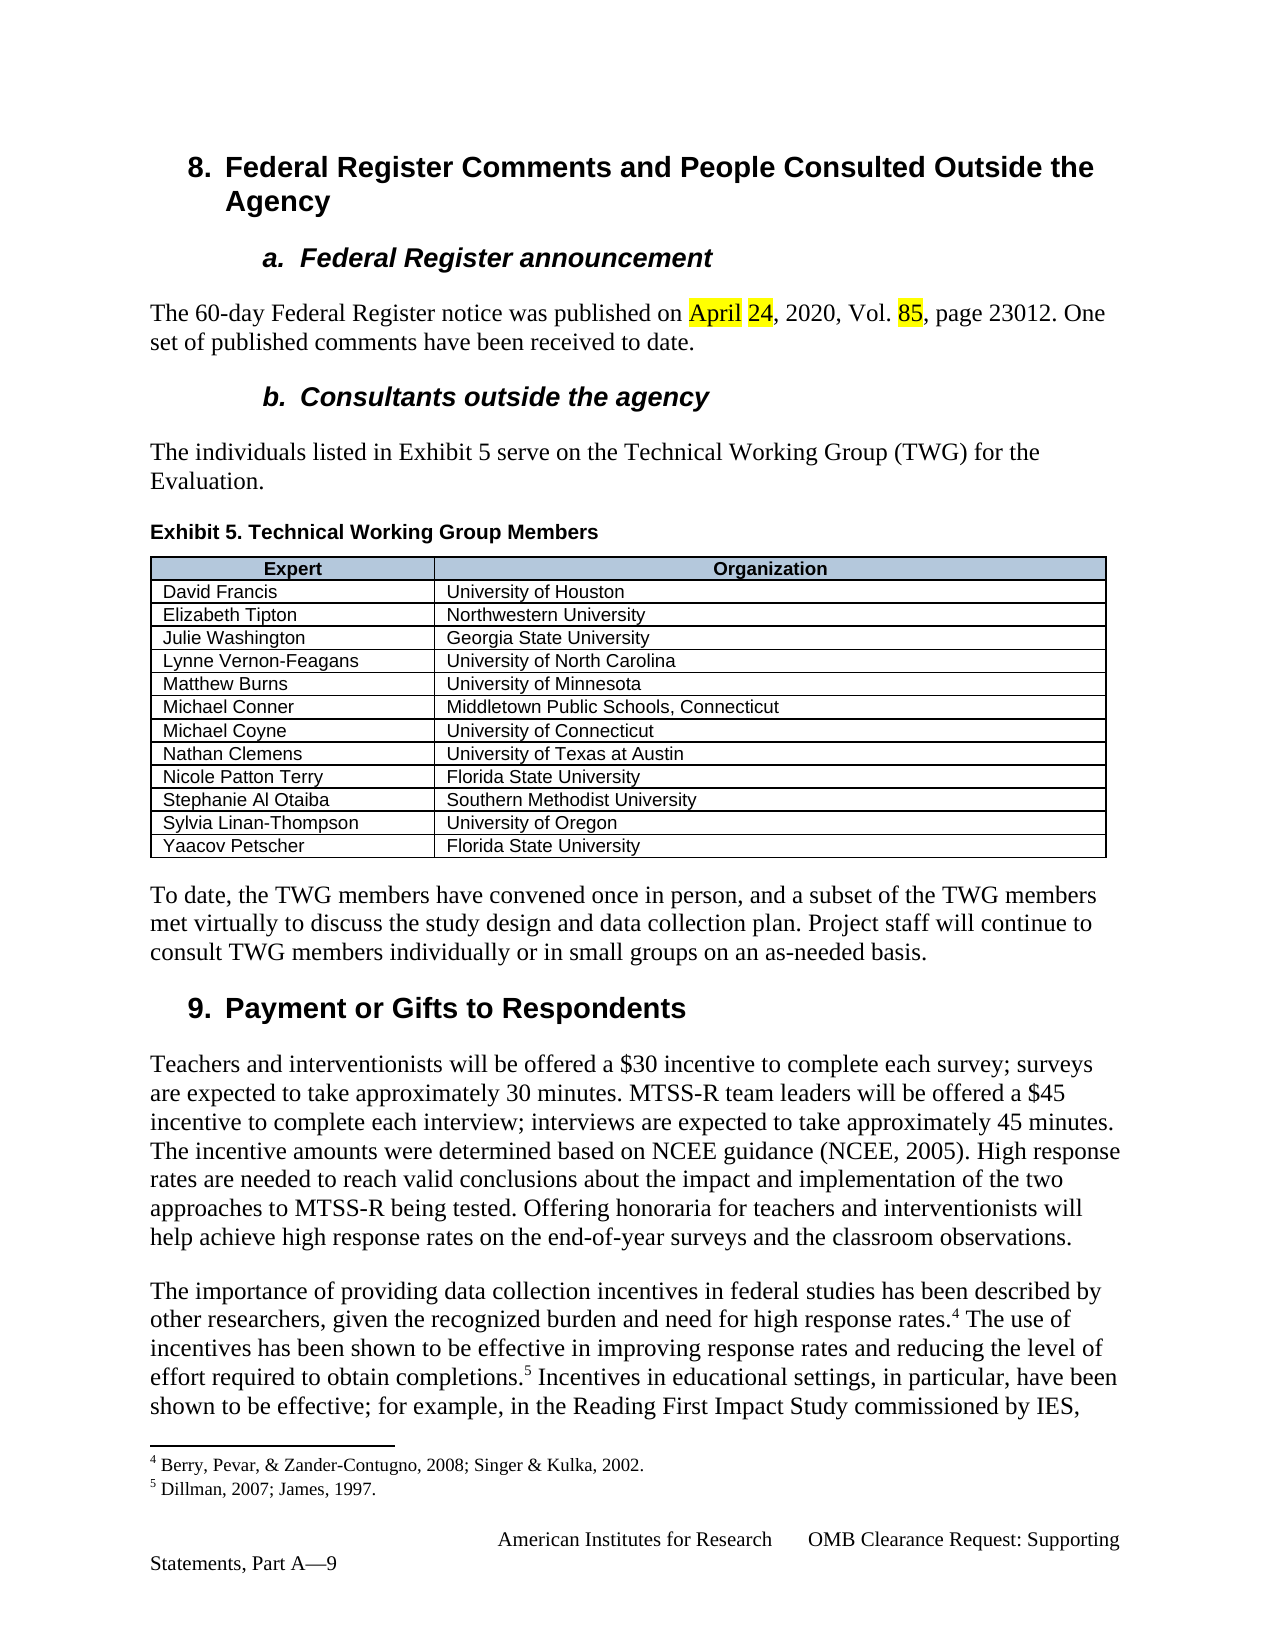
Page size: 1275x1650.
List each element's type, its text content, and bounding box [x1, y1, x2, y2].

table_cell Nathan Clemens [152, 743, 434, 764]
text To date, the TWG members have convened once in person, and a subset of the TWG members met virtually to discuss the study design and data collection plan. Project staff will continue to consult TWG members individually or in small groups on an as-needed basis. [150, 880, 1125, 966]
table_cell Georgia State University [435, 627, 1105, 648]
table_cell Southern Methodist University [435, 789, 1105, 810]
table_cell Northwestern University [435, 604, 1105, 625]
table_cell Yaacov Petscher [152, 835, 434, 857]
subtitle Payment or Gifts to Respondents [187, 991, 1125, 1024]
table_cell Florida State University [435, 766, 1105, 787]
title Exhibit 5. Technical Working Group Members [150, 519, 1125, 543]
table_cell University of Oregon [435, 812, 1105, 833]
table_header Organization [435, 558, 1105, 579]
table_cell University of Texas at Austin [435, 743, 1105, 764]
subtitle Federal Register Comments and People Consulted Outside the Agency [187, 150, 1125, 217]
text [150, 1276, 1125, 1419]
table_cell Middletown Public Schools, Connecticut [435, 696, 1105, 718]
table_cell Michael Coyne [152, 720, 434, 741]
table_cell Matthew Burns [152, 673, 434, 695]
table_cell Nicole Patton Terry [152, 766, 434, 787]
subtitle Federal Register announcement [262, 242, 1125, 273]
table_cell Stephanie Al Otaiba [152, 789, 434, 810]
table_header Expert [152, 558, 434, 579]
table_cell Julie Washington [152, 627, 434, 648]
text The individuals listed in Exhibit 5 serve on the Technical Working Group (TWG) for the Evaluation. [150, 437, 1125, 494]
table_cell Elizabeth Tipton [152, 604, 434, 625]
table_cell Lynne Vernon-Feagans [152, 650, 434, 672]
text The 60-day Federal Register notice was published on April 24, 2020, Vol. 85, page 23012. One set of published comments have been received to date. [150, 298, 1125, 356]
subtitle Consultants outside the agency [262, 381, 1125, 412]
table_cell Michael Conner [152, 696, 434, 718]
table_cell Sylvia Linan-Thompson [152, 812, 434, 833]
text Teachers and interventionists will be offered a $30 incentive to complete each survey; surveys are expected to take approximately 30 minutes. MTSS-R team leaders will be offered a $45 incentive to complete each interview; interviews are expected to take approximately 45 minutes. The incentive amounts were determined based on NCEE guidance (NCEE, 2005). High response rates are needed to reach valid conclusions about the impact and implementation of the two approaches to MTSS-R being tested. Offering honoraria for teachers and interventionists will help achieve high response rates on the end-of-year surveys and the classroom observations. [150, 1049, 1125, 1251]
table_cell Florida State University [435, 835, 1105, 857]
table_cell University of Houston [435, 581, 1105, 602]
table_cell University of North Carolina [435, 650, 1105, 672]
table_cell David Francis [152, 581, 434, 602]
table_cell University of Connecticut [435, 720, 1105, 741]
table_cell University of Minnesota [435, 673, 1105, 695]
